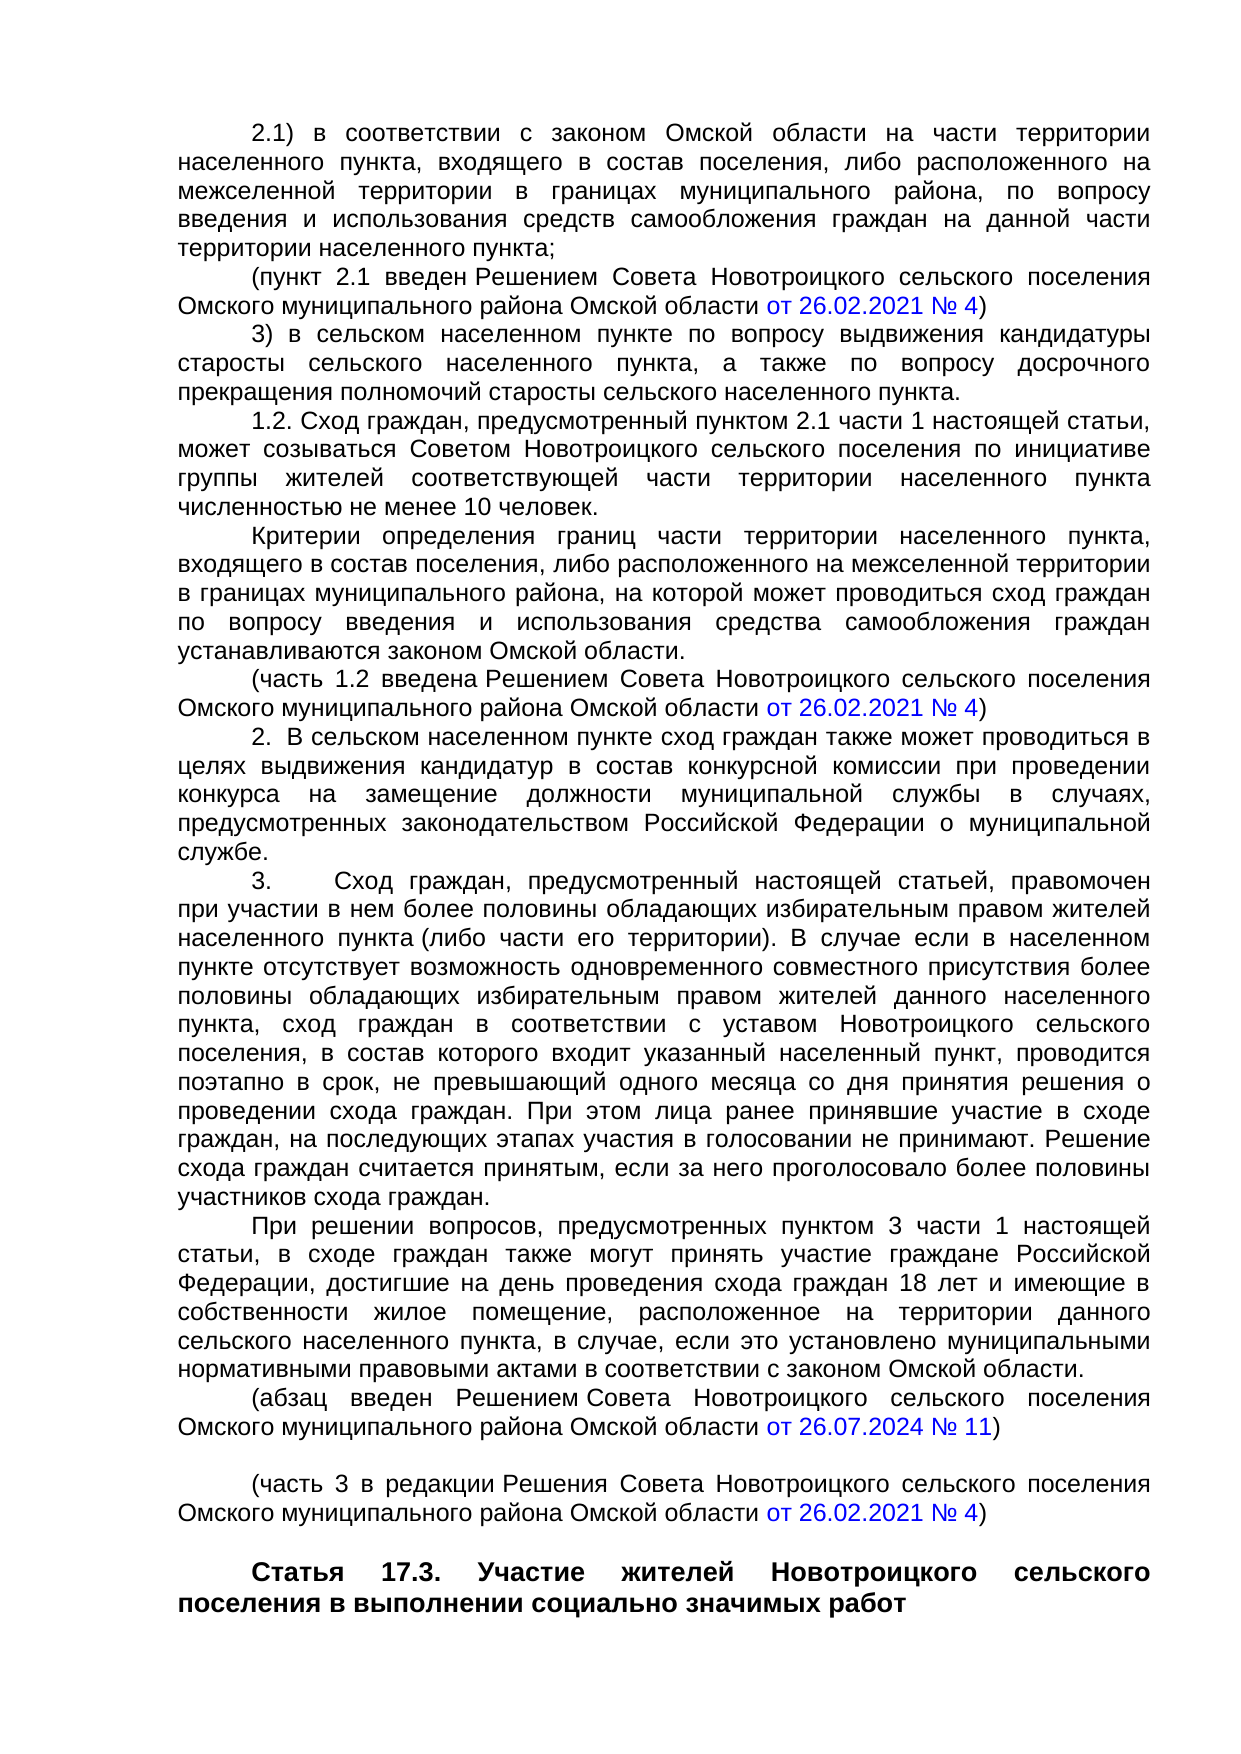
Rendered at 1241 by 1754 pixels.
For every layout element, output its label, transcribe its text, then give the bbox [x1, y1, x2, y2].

text 1.2. Сход граждан, предусмотренный пунктом 2.1 части 1 настоящей статьи, может созываться Советом Новотроицкого сельского поселения по инициативе группы жителей соответствующей части территории населенного пункта численностью не менее 10 человек. [177, 406, 1152, 521]
text При решении вопросов, предусмотренных пунктом 3 части 1 настоящей статьи, в сходе граждан также могут принять участие граждане Российской Федерации, достигшие на день проведения схода граждан 18 лет и имеющие в собственности жилое помещение, расположенное на территории данного сельского населенного пункта, в случае, если это установлено муниципальными нормативными правовыми актами в соответствии с законом Омской области. [177, 1211, 1152, 1383]
text (часть 1.2 введена Решением Совета Новотроицкого сельского поселения Омского муниципального района Омской области от 26.02.2021 № 4) [177, 664, 1152, 722]
text 3. Сход граждан, предусмотренный настоящей статьей, правомочен при участии в нем более половины обладающих избирательным правом жителей населенного пункта (либо части его территории). В случае если в населенном пункте отсутствует возможность одновременного совместного присутствия более половины обладающих избирательным правом жителей данного населенного пункта, сход граждан в соответствии с уставом Новотроицкого сельского поселения, в состав которого входит указанный населенный пункт, проводится поэтапно в срок, не превышающий одного месяца со дня принятия решения о проведении схода граждан. При этом лица ранее принявшие участие в сходе граждан, на последующих этапах участия в голосовании не принимают. Решение схода граждан считается принятым, если за него проголосовало более половины участников схода граждан. [177, 866, 1152, 1211]
text 2.1) в соответствии с законом Омской области на части территории населенного пункта, входящего в состав поселения, либо расположенного на межселенной территории в границах муниципального района, по вопросу введения и использования средств самообложения граждан на данной части территории населенного пункта; [177, 118, 1152, 262]
text Критерии определения границ части территории населенного пункта, входящего в состав поселения, либо расположенного на межселенной территории в границах муниципального района, на которой может проводиться сход граждан по вопросу введения и использования средства самообложения граждан устанавливаются законом Омской области. [177, 521, 1152, 664]
text (пункт 2.1 введен Решением Совета Новотроицкого сельского поселения Омского муниципального района Омской области от 26.02.2021 № 4) [177, 262, 1152, 319]
text Статья 17.3. Участие жителей Новотроицкого сельского поселения в выполнении социально значимых работ [177, 1556, 1152, 1618]
text 2. В сельском населенном пункте сход граждан также может проводиться в целях выдвижения кандидатур в состав конкурсной комиссии при проведении конкурса на замещение должности муниципальной службы в случаях, предусмотренных законодательством Российской Федерации о муниципальной службе. [177, 722, 1152, 866]
text (абзац введен Решением Совета Новотроицкого сельского поселения Омского муниципального района Омской области от 26.07.2024 № 11) [177, 1383, 1152, 1441]
text (часть 3 в редакции Решения Совета Новотроицкого сельского поселения Омского муниципального района Омской области от 26.02.2021 № 4) [177, 1469, 1152, 1527]
text 3) в сельском населенном пункте по вопросу выдвижения кандидатуры старосты сельского населенного пункта, а также по вопросу досрочного прекращения полномочий старосты сельского населенного пункта. [177, 319, 1152, 406]
